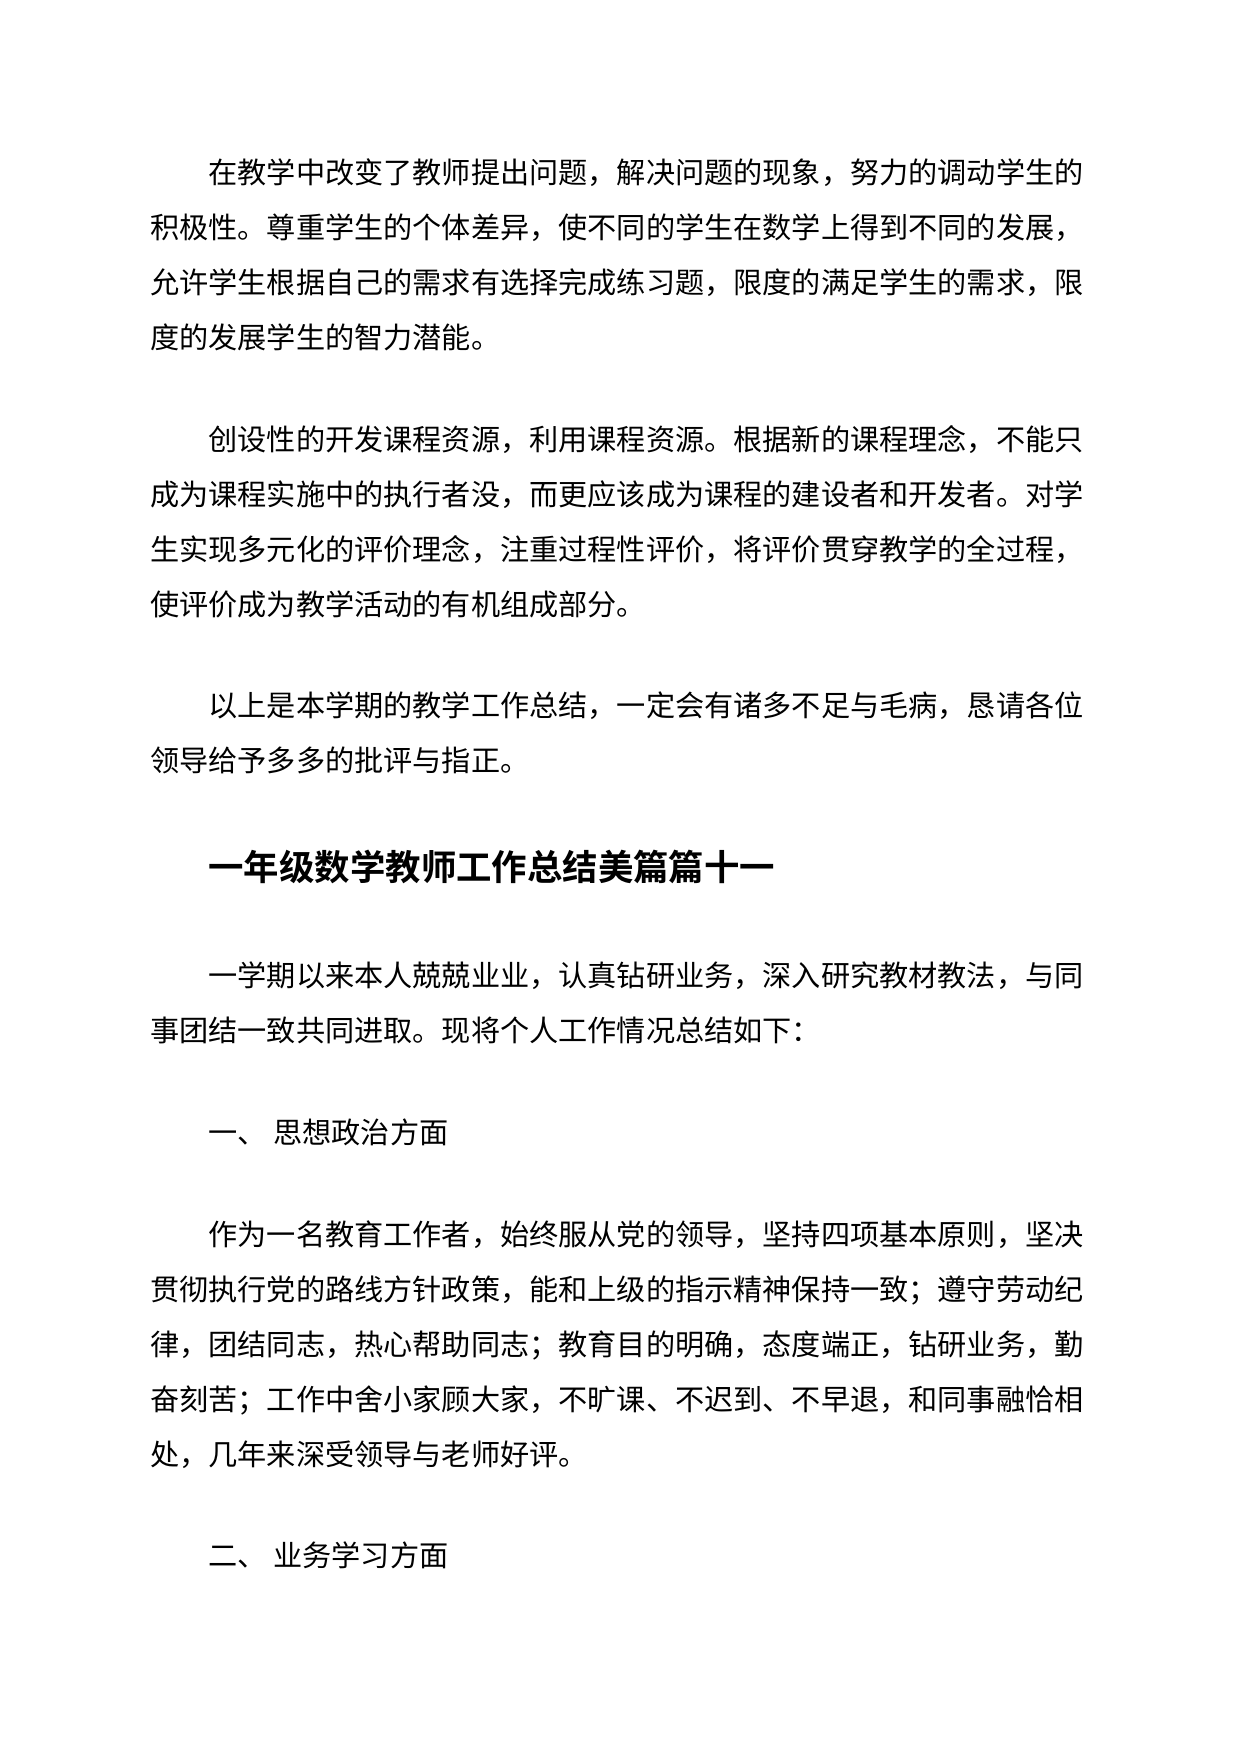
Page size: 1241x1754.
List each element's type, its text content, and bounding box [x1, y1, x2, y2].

text 在教学中改变了教师提出问题，解决问题的现象，努力的调动学生的积极性。尊重学生的个体差异，使不同的学生在数学上得到不同的发展，允许学生根据自己的需求有选择完成练习题，限度的满足学生的需求，限度的发展学生的智力潜能。 [150, 150, 1090, 357]
text 作为一名教育工作者，始终服从党的领导，坚持四项基本原则，坚决贯彻执行党的路线方针政策，能和上级的指示精神保持一致；遵守劳动纪律，团结同志，热心帮助同志；教育目的明确，态度端正，钻研业务，勤奋刻苦；工作中舍小家顾大家，不旷课、不迟到、不早退，和同事融恰相处，几年来深受领导与老师好评。 [150, 1211, 1090, 1473]
text 一学期以来本人兢兢业业，认真钻研业务，深入研究教材教法，与同事团结一致共同进取。现将个人工作情况总结如下： [150, 953, 1090, 1050]
text 二、 业务学习方面 [150, 1533, 1090, 1575]
text 一年级数学教师工作总结美篇篇十一 [150, 839, 1090, 891]
text 以上是本学期的教学工作总结，一定会有诸多不足与毛病，恳请各位领导给予多多的批评与指正。 [150, 683, 1090, 780]
text 创设性的开发课程资源，利用课程资源。根据新的课程理念，不能只成为课程实施中的执行者没，而更应该成为课程的建设者和开发者。对学生实现多元化的评价理念，注重过程性评价，将评价贯穿教学的全过程，使评价成为教学活动的有机组成部分。 [150, 416, 1090, 623]
text 一、 思想政治方面 [150, 1110, 1090, 1152]
